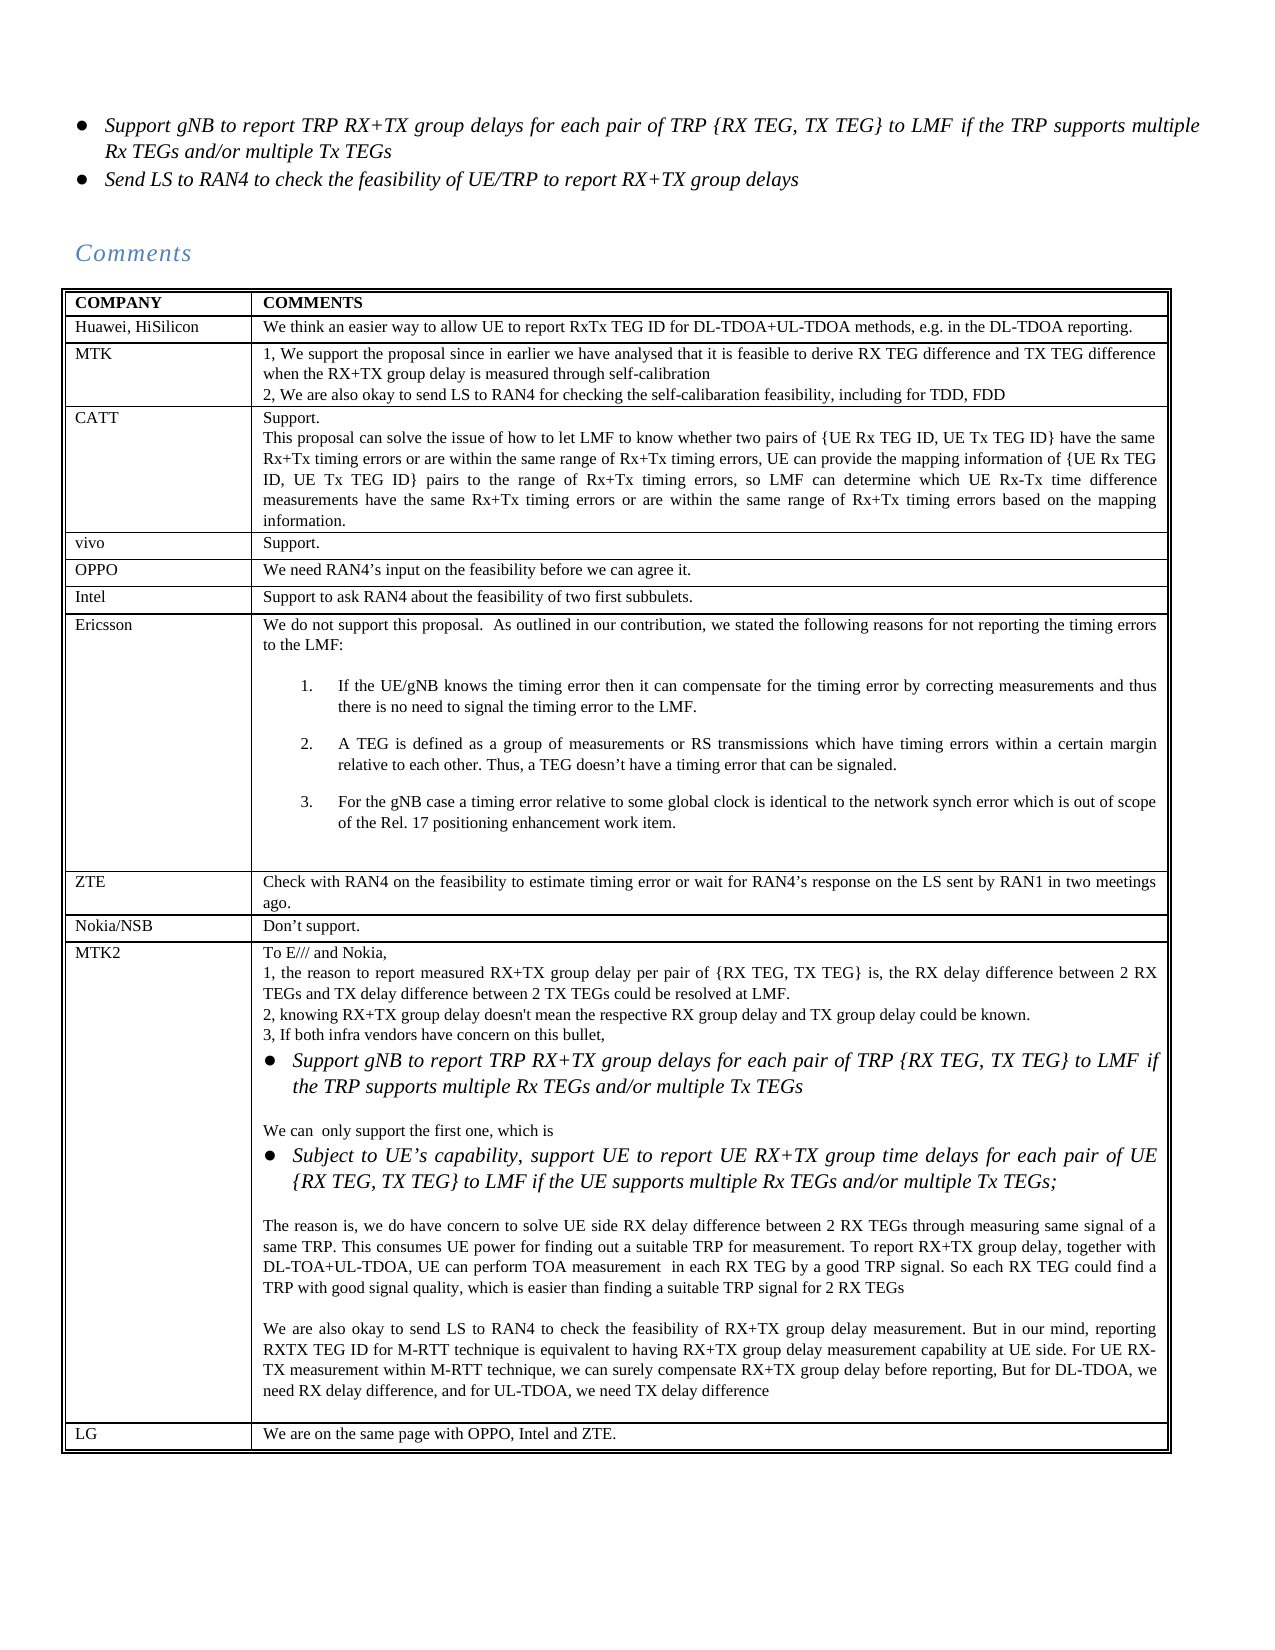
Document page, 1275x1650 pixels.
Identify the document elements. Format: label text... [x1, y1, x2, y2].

table_cell 1, We support the proposal since in earlier we have analysed that it is feasible to derive RX TEG difference and TX TEG difference when the RX+TX group delay is measured through self-calibration 2, We are also okay to send LS to RAN4 for checking the self-calibaration feasibility, including for TDD, FDD [252, 344, 1167, 406]
table_cell Support. This proposal can solve the issue of how to let LMF to know whether two pairs of {UE Rx TEG ID, UE Tx TEG ID} have the same Rx+Tx timing errors or are within the same range of Rx+Tx timing errors, UE can provide the mapping information of {UE Rx TEG ID, UE Tx TEG ID} pairs to the range of Rx+Tx timing errors, so LMF can determine which UE Rx-Tx time difference measurements have the same Rx+Tx timing errors or are within the same range of Rx+Tx timing errors based on the mapping information. [252, 407, 1167, 532]
table_cell ZTE [66, 872, 251, 914]
table_cell Intel [66, 587, 251, 613]
table_cell Huawei, HiSilicon [66, 317, 251, 342]
table_cell Support. [252, 533, 1167, 559]
table_cell We are on the same page with OPPO, Intel and ZTE. [252, 1424, 1167, 1449]
list Support gNB to report TRP RX+TX group delays for each pair of TRP {RX TEG, TX TEG} to LMF if the TRP supports multiple Rx TEGs and/or multiple Tx TEGs [75, 111, 1200, 163]
table_cell Ericsson [66, 615, 251, 871]
table_cell Nokia/NSB [66, 916, 251, 941]
table_cell MTK2 [66, 943, 251, 1422]
table_cell vivo [66, 533, 251, 559]
table_cell OPPO [66, 560, 251, 586]
table_cell To E/// and Nokia, 1, the reason to report measured RX+TX group delay per pair of {RX TEG, TX TEG} is, the RX delay difference between 2 RX TEGs and TX delay difference between 2 TX TEGs could be resolved at LMF. 2, knowing RX+TX group delay doesn't mean the respective RX group delay and TX group delay could be known. 3, If both infra vendors have concern on this bullet, Support gNB to report TRP RX+TX group delays for each pair of TRP {RX TEG, TX TEG} to LMF if the TRP supports multiple Rx TEGs and/or multiple Tx TEGs We can only support the first one, which is Subject to UE’s capability, support UE to report UE RX+TX group time delays for each pair of UE {RX TEG, TX TEG} to LMF if the UE supports multiple Rx TEGs and/or multiple Tx TEGs; The reason is, we do have concern to solve UE side RX delay difference between 2 RX TEGs through measuring same signal of a same TRP. This consumes UE power for finding out a suitable TRP for measurement. To report RX+TX group delay, together with DL-TOA+UL-TDOA, UE can perform TOA measurement in each RX TEG by a good TRP signal. So each RX TEG could find a TRP with good signal quality, which is easier than finding a suitable TRP signal for 2 RX TEGs We are also okay to send LS to RAN4 to check the feasibility of RX+TX group delay measurement. But in our mind, reporting RXTX TEG ID for M-RTT technique is equivalent to having RX+TX group delay measurement capability at UE side. For UE RX-TX measurement within M-RTT technique, we can surely compensate RX+TX group delay before reporting, But for DL-TDOA, we need RX delay difference, and for UL-TDOA, we need TX delay difference [252, 943, 1167, 1422]
table_cell LG [66, 1424, 251, 1449]
table_cell Support to ask RAN4 about the feasibility of two first subbulets. [252, 587, 1167, 613]
table_cell We need RAN4’s input on the feasibility before we can agree it. [252, 560, 1167, 586]
table_cell MTK [66, 344, 251, 406]
table_cell We do not support this proposal. As outlined in our contribution, we stated the following reasons for not reporting the timing errors to the LMF: If the UE/gNB knows the timing error then it can compensate for the timing error by correcting measurements and thus there is no need to signal the timing error to the LMF. A TEG is defined as a group of measurements or RS transmissions which have timing errors within a certain margin relative to each other. Thus, a TEG doesn’t have a timing error that can be signaled. For the gNB case a timing error relative to some global clock is identical to the network synch error which is out of scope of the Rel. 17 positioning enhancement work item. [252, 615, 1167, 871]
table_header Comments [252, 293, 1167, 315]
table_cell CATT [66, 407, 251, 532]
table_cell We think an easier way to allow UE to report RxTx TEG ID for DL-TDOA+UL-TDOA methods, e.g. in the DL-TDOA reporting. [252, 317, 1167, 342]
list Send LS to RAN4 to check the feasibility of UE/TRP to report RX+TX group delays [75, 165, 1200, 191]
table_header Company [66, 293, 251, 315]
table_cell Don’t support. [252, 916, 1167, 941]
table_cell Check with RAN4 on the feasibility to estimate timing error or wait for RAN4’s response on the LS sent by RAN1 in two meetings ago. [252, 872, 1167, 914]
subtitle Comments [75, 238, 1200, 267]
